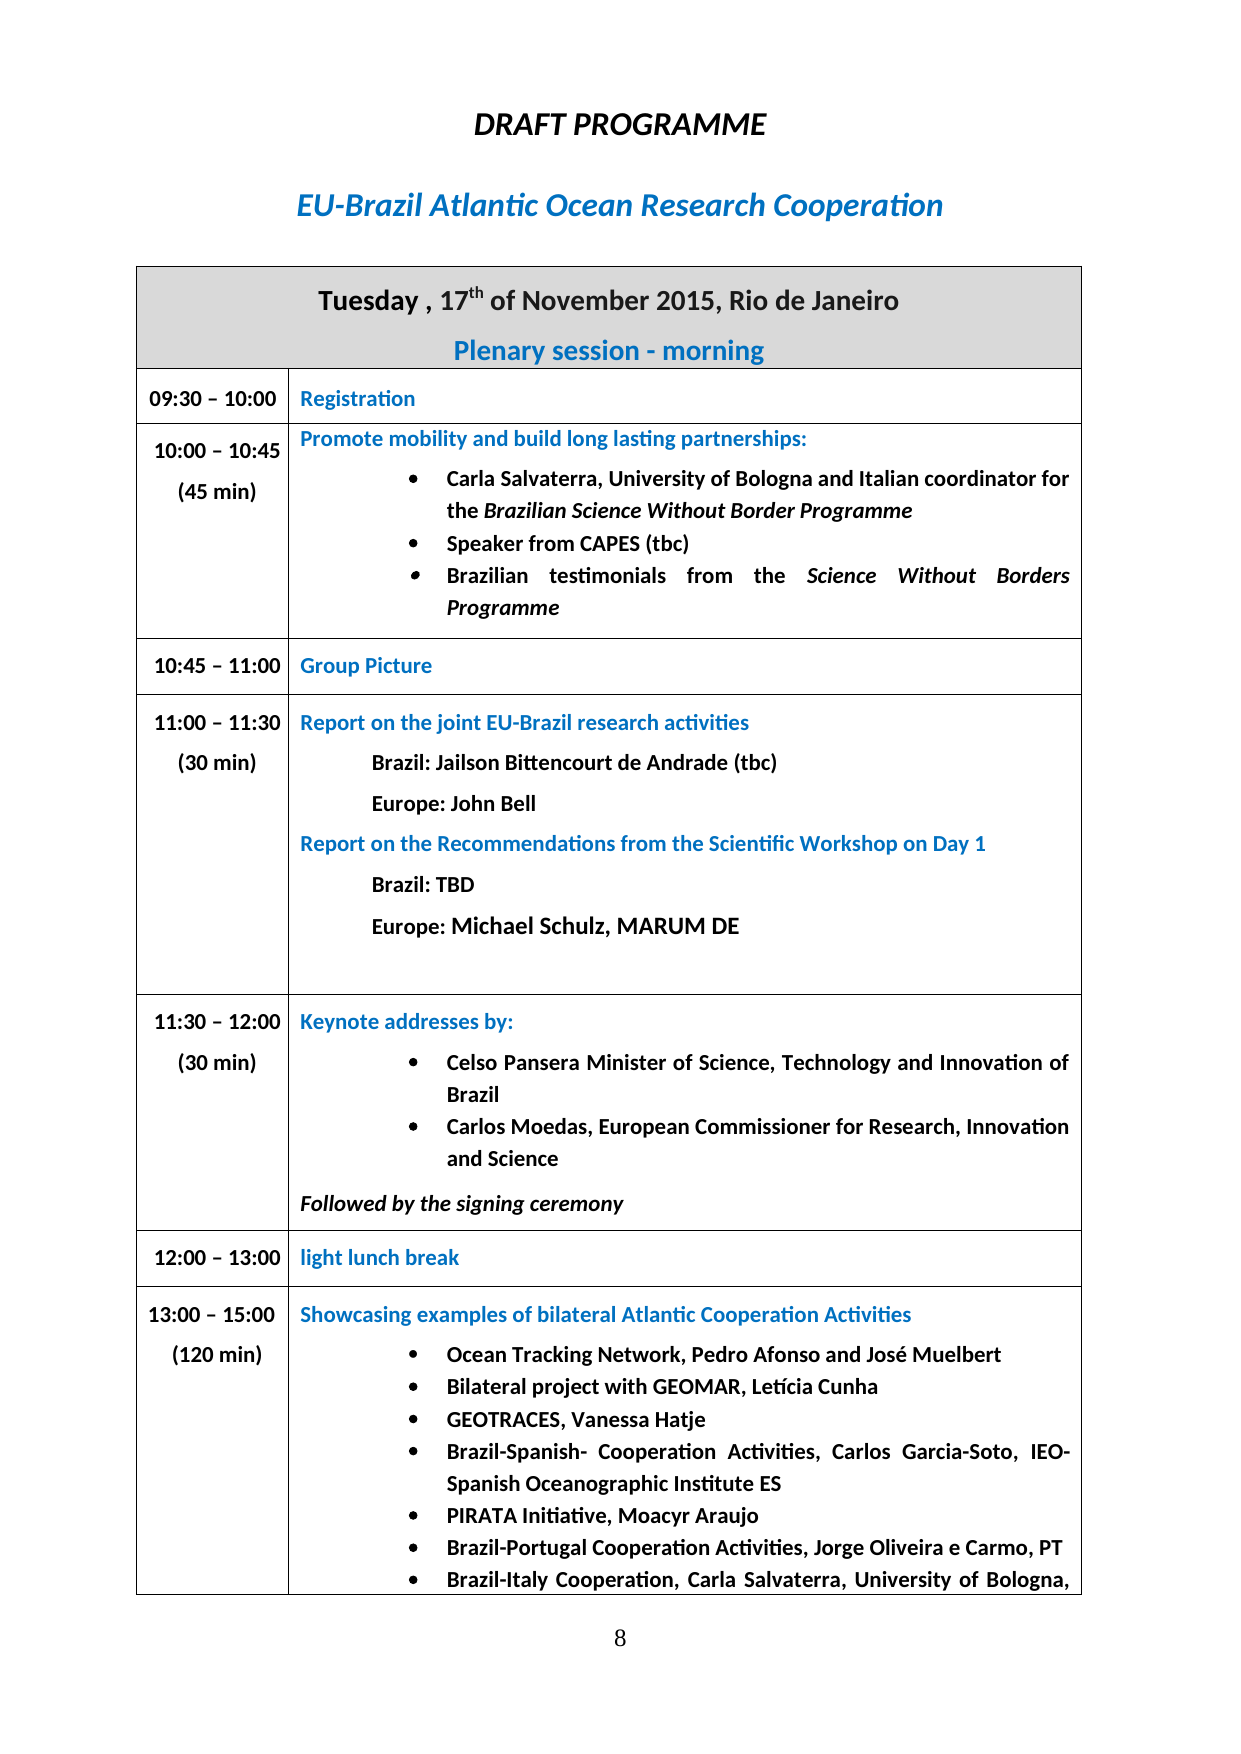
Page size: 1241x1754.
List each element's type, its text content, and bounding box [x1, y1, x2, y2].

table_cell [137, 1287, 288, 1594]
table_cell Keynote addresses by: Celso Pansera Minister of Science, Technology and Innovation of Brazil Carlos Moedas, European Commissioner for Research, Innovation and Science Followed by the signing ceremony [289, 995, 1081, 1230]
text DRAFT PROGRAMME [148, 103, 1092, 143]
table_cell Group Picture [289, 639, 1081, 694]
table_cell 09:30 – 10:00 [137, 369, 288, 423]
table_header Tuesday , 17th of November 2015, Rio de Janeiro Plenary session - morning [137, 267, 1081, 368]
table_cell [289, 1287, 1081, 1594]
table_cell light lunch break [289, 1231, 1081, 1286]
table_cell Registration [289, 369, 1081, 423]
table_cell Promote mobility and build long lasting partnerships: Carla Salvaterra, University of Bologna and Italian coordinator for the Brazilian Science Without Border Programme Speaker from CAPES (tbc) Brazilian testimonials from the Science Without Borders Programme [289, 424, 1081, 638]
text EU-Brazil Atlantic Ocean Research Cooperation [148, 184, 1092, 225]
table_cell Report on the joint EU-Brazil research activities Brazil: Jailson Bittencourt de Andrade (tbc) Europe: John Bell Report on the Recommendations from the Scientific Workshop on Day 1 Brazil: TBD Europe: Michael Schulz, MARUM DE [289, 695, 1081, 994]
table_cell 10:45 – 11:00 [137, 639, 288, 694]
table_cell 11:00 – 11:30 (30 min) [137, 695, 288, 994]
table_cell 11:30 – 12:00 (30 min) [137, 995, 288, 1230]
table_cell 12:00 – 13:00 [137, 1231, 288, 1286]
table_cell 10:00 – 10:45 (45 min) [137, 424, 288, 638]
